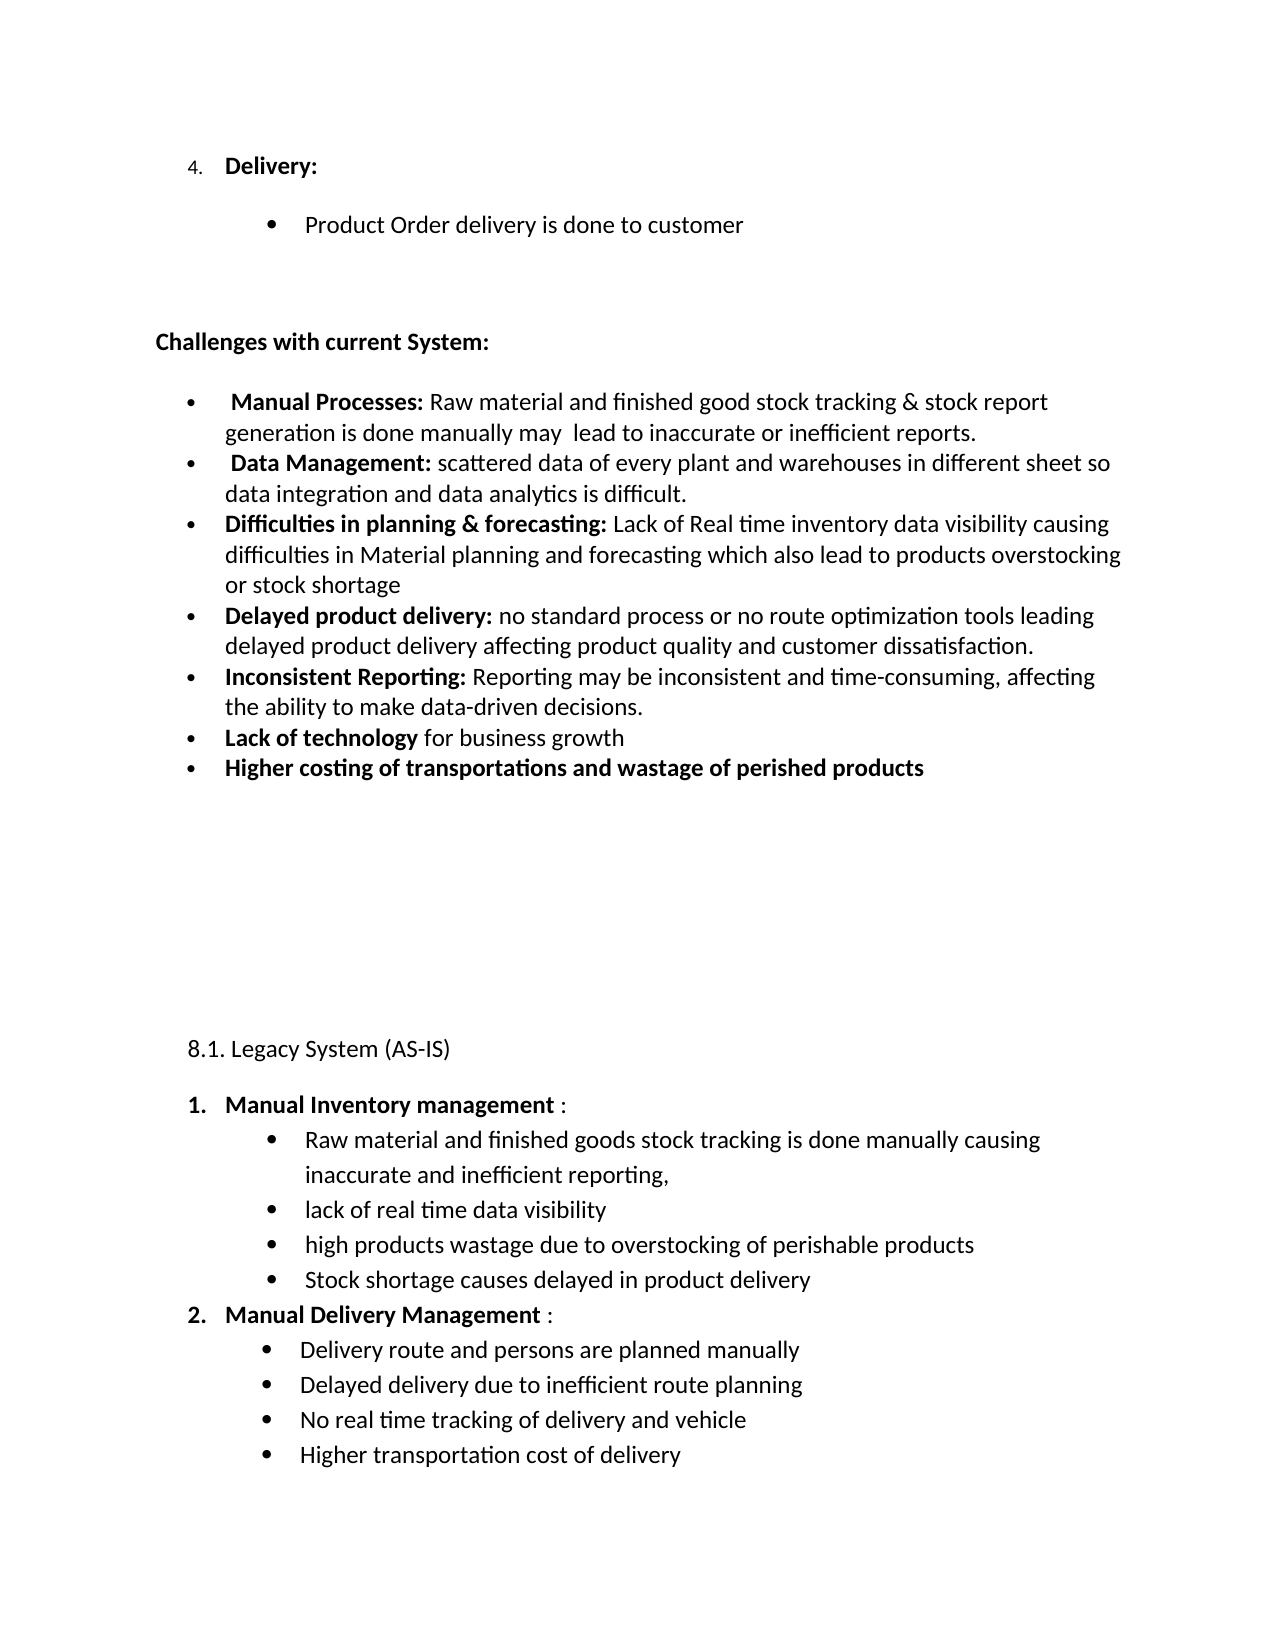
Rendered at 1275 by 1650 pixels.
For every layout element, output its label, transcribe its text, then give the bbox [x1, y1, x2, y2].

list Raw material and finished goods stock tracking is done manually causing inaccurate and inefficient reporting, [267, 1124, 1125, 1189]
list Manual Processes: Raw material and finished good stock tracking & stock report generation is done manually may lead to inaccurate or inefficient reports. [187, 386, 1125, 447]
list Delivery: [187, 150, 1125, 181]
list Higher transportation cost of delivery [262, 1439, 1125, 1469]
text Challenges with current System: [150, 327, 1125, 357]
list Manual Delivery Management : [187, 1299, 1125, 1329]
list Manual Inventory management : [187, 1089, 1125, 1119]
list Difficulties in planning & forecasting: Lack of Real time inventory data visibility causing difficulties in Material planning and forecasting which also lead to products overstocking or stock shortage [187, 508, 1125, 600]
list lack of real time data visibility [267, 1194, 1125, 1224]
list high products wastage due to overstocking of perishable products [267, 1229, 1125, 1259]
list Stock shortage causes delayed in product delivery [267, 1264, 1125, 1294]
list Lack of technology for business growth [187, 722, 1125, 752]
list No real time tracking of delivery and vehicle [262, 1404, 1125, 1434]
list Inconsistent Reporting: Reporting may be inconsistent and time-consuming, affecting the ability to make data-driven decisions. [187, 661, 1125, 722]
list Delivery route and persons are planned manually [262, 1334, 1125, 1364]
list Data Management: scattered data of every plant and warehouses in different sheet so data integration and data analytics is difficult. [187, 447, 1125, 508]
list Delayed product delivery: no standard process or no route optimization tools leading delayed product delivery affecting product quality and customer dissatisfaction. [187, 600, 1125, 661]
list Higher costing of transportations and wastage of perished products [187, 752, 1125, 783]
list Delayed delivery due to inefficient route planning [262, 1369, 1125, 1399]
list Product Order delivery is done to customer [267, 210, 1125, 240]
text 8.1. Legacy System (AS-IS) [187, 1033, 1125, 1063]
